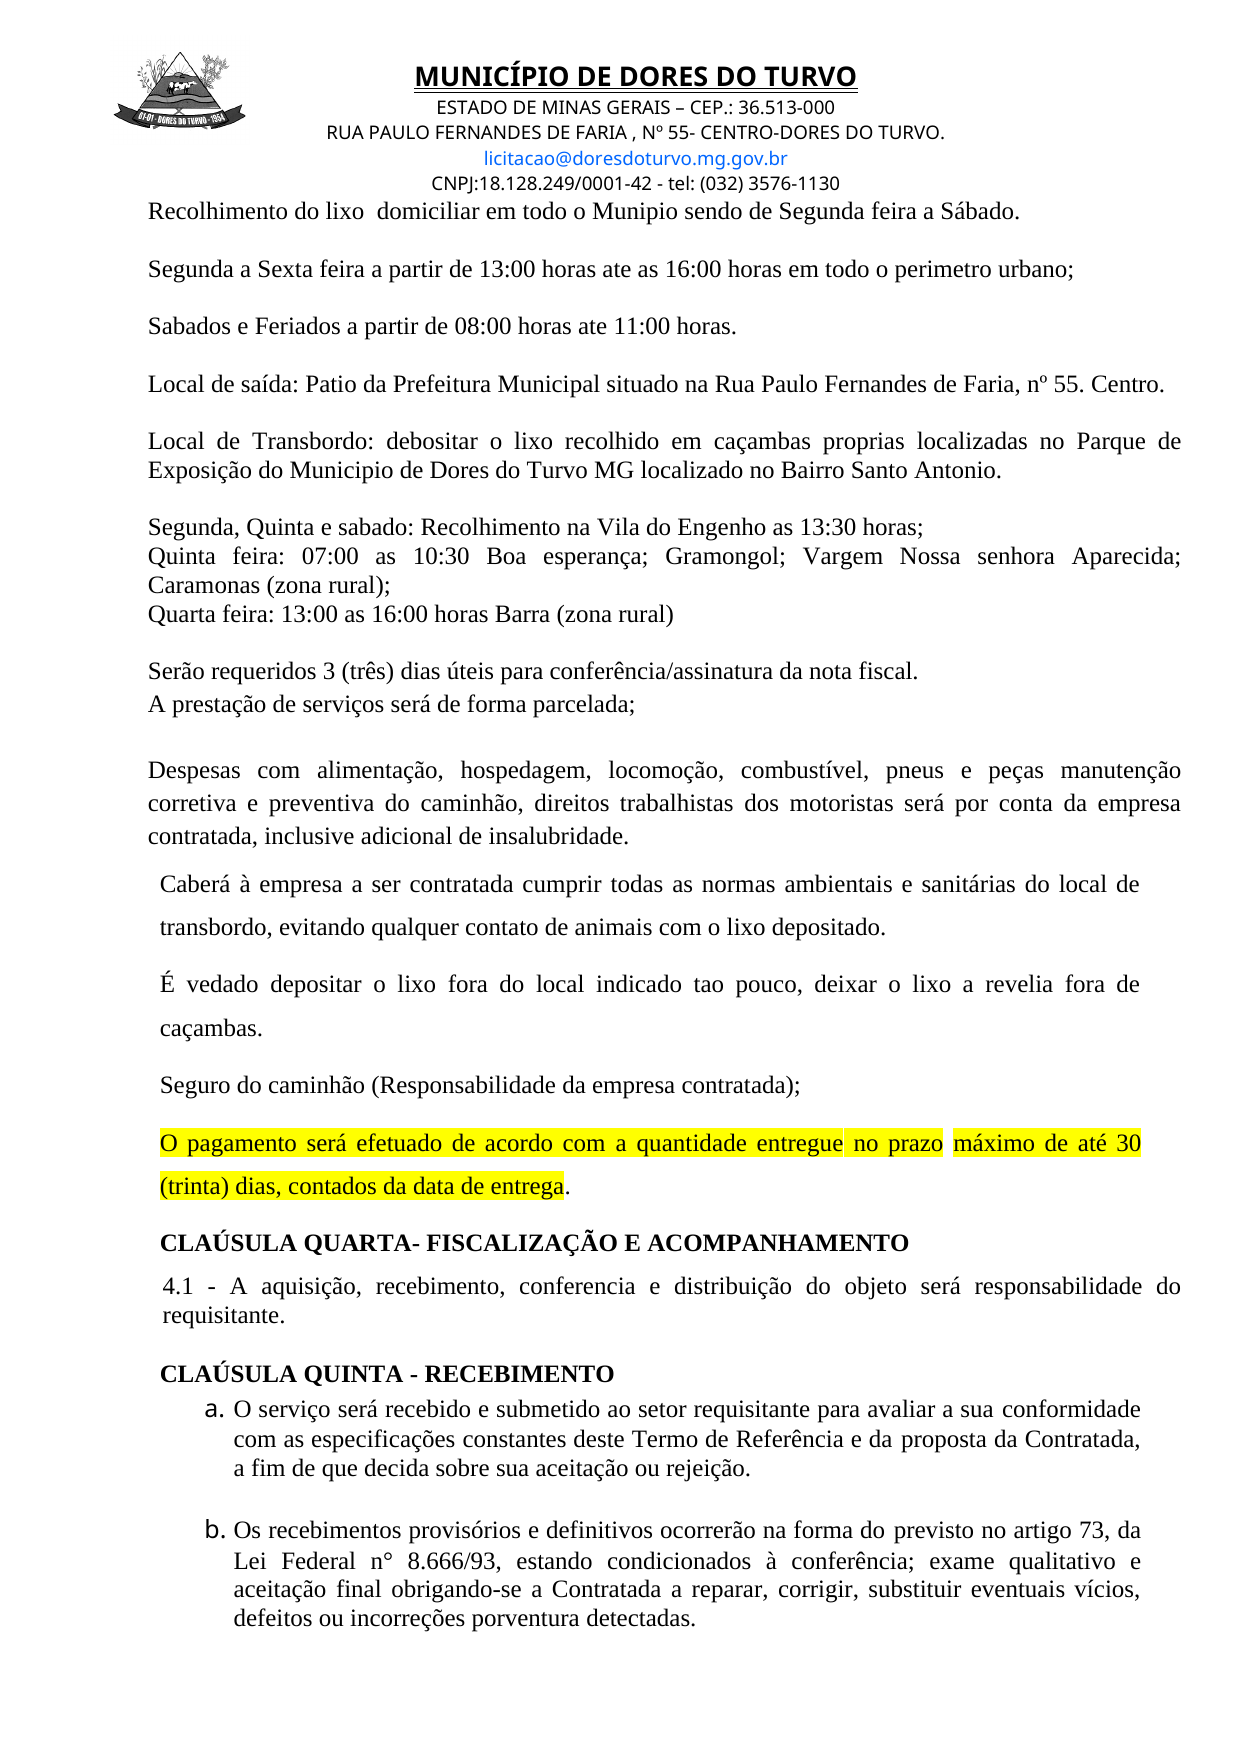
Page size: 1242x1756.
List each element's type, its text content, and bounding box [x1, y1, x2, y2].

text Segunda, Quinta e sabado: Recolhimento na Vila do Engenho as 13:30 horas; [148, 512, 1183, 541]
text Local de Transbordo: debositar o lixo recolhido em caçambas proprias localizadas no Parque de Exposição do Municipio de Dores do Turvo MG localizado no Bairro Santo Antonio. [148, 426, 1183, 484]
list Os recebimentos provisórios e definitivos ocorrerão na forma do previsto no artigo 73, da Lei Federal n° 8.666/93, estando condicionados à conferência; exame qualitativo e aceitação final obrigando-se a Contratada a reparar, corrigir, substituir eventuais vícios, defeitos ou incorreções porventura detectadas. [204, 1512, 1141, 1632]
text Despesas com alimentação, hospedagem, locomoção, combustível, pneus e peças manutenção corretiva e preventiva do caminhão, direitos trabalhistas dos motoristas será por conta da empresa contratada, inclusive adicional de insalubridade. [148, 755, 1183, 850]
text Sabados e Feriados a partir de 08:00 horas ate 11:00 horas. [148, 311, 1183, 340]
text Recolhimento do lixo domiciliar em todo o Munipio sendo de Segunda feira a Sábado. [148, 196, 1183, 225]
list O pagamento será efetuado de acordo com a quantidade entregue no prazo máximo de até 30 (trinta) dias, contados da data de entrega. [159, 1128, 1141, 1200]
text A prestação de serviços será de forma parcelada; [148, 689, 1183, 718]
text Local de saída: Patio da Prefeitura Municipal situado na Rua Paulo Fernandes de Faria, nº 55. Centro. [148, 369, 1183, 397]
subtitle CLAÚSULA QUINTA - RECEBIMENTO [159, 1359, 1183, 1387]
text Quinta feira: 07:00 as 10:30 Boa esperança; Gramongol; Vargem Nossa senhora Aparecida; Caramonas (zona rural); [148, 541, 1183, 599]
list O serviço será recebido e submetido ao setor requisitante para avaliar a sua conformidade com as especificações constantes deste Termo de Referência e da proposta da Contratada, a fim de que decida sobre sua aceitação ou rejeição. [204, 1390, 1141, 1482]
list Seguro do caminhão (Responsabilidade da empresa contratada); [159, 1070, 1141, 1099]
list CLAÚSULA QUARTA- FISCALIZAÇÃO E ACOMPANHAMENTO [159, 1228, 1141, 1257]
list Caberá à empresa a ser contratada cumprir todas as normas ambientais e sanitárias do local de transbordo, evitando qualquer contato de animais com o lixo depositado. [159, 869, 1141, 941]
picture [109, 35, 250, 145]
text Quarta feira: 13:00 as 16:00 horas Barra (zona rural) [148, 599, 1183, 627]
text Serão requeridos 3 (três) dias úteis para conferência/assinatura da nota fiscal. [148, 656, 1183, 685]
text 4.1 - A aquisição, recebimento, conferencia e distribuição do objeto será responsabilidade do requisitante. [162, 1271, 1183, 1329]
text Segunda a Sexta feira a partir de 13:00 horas ate as 16:00 horas em todo o perimetro urbano; [148, 254, 1183, 282]
list É vedado depositar o lixo fora do local indicado tao pouco, deixar o lixo a revelia fora de caçambas. [159, 969, 1141, 1041]
